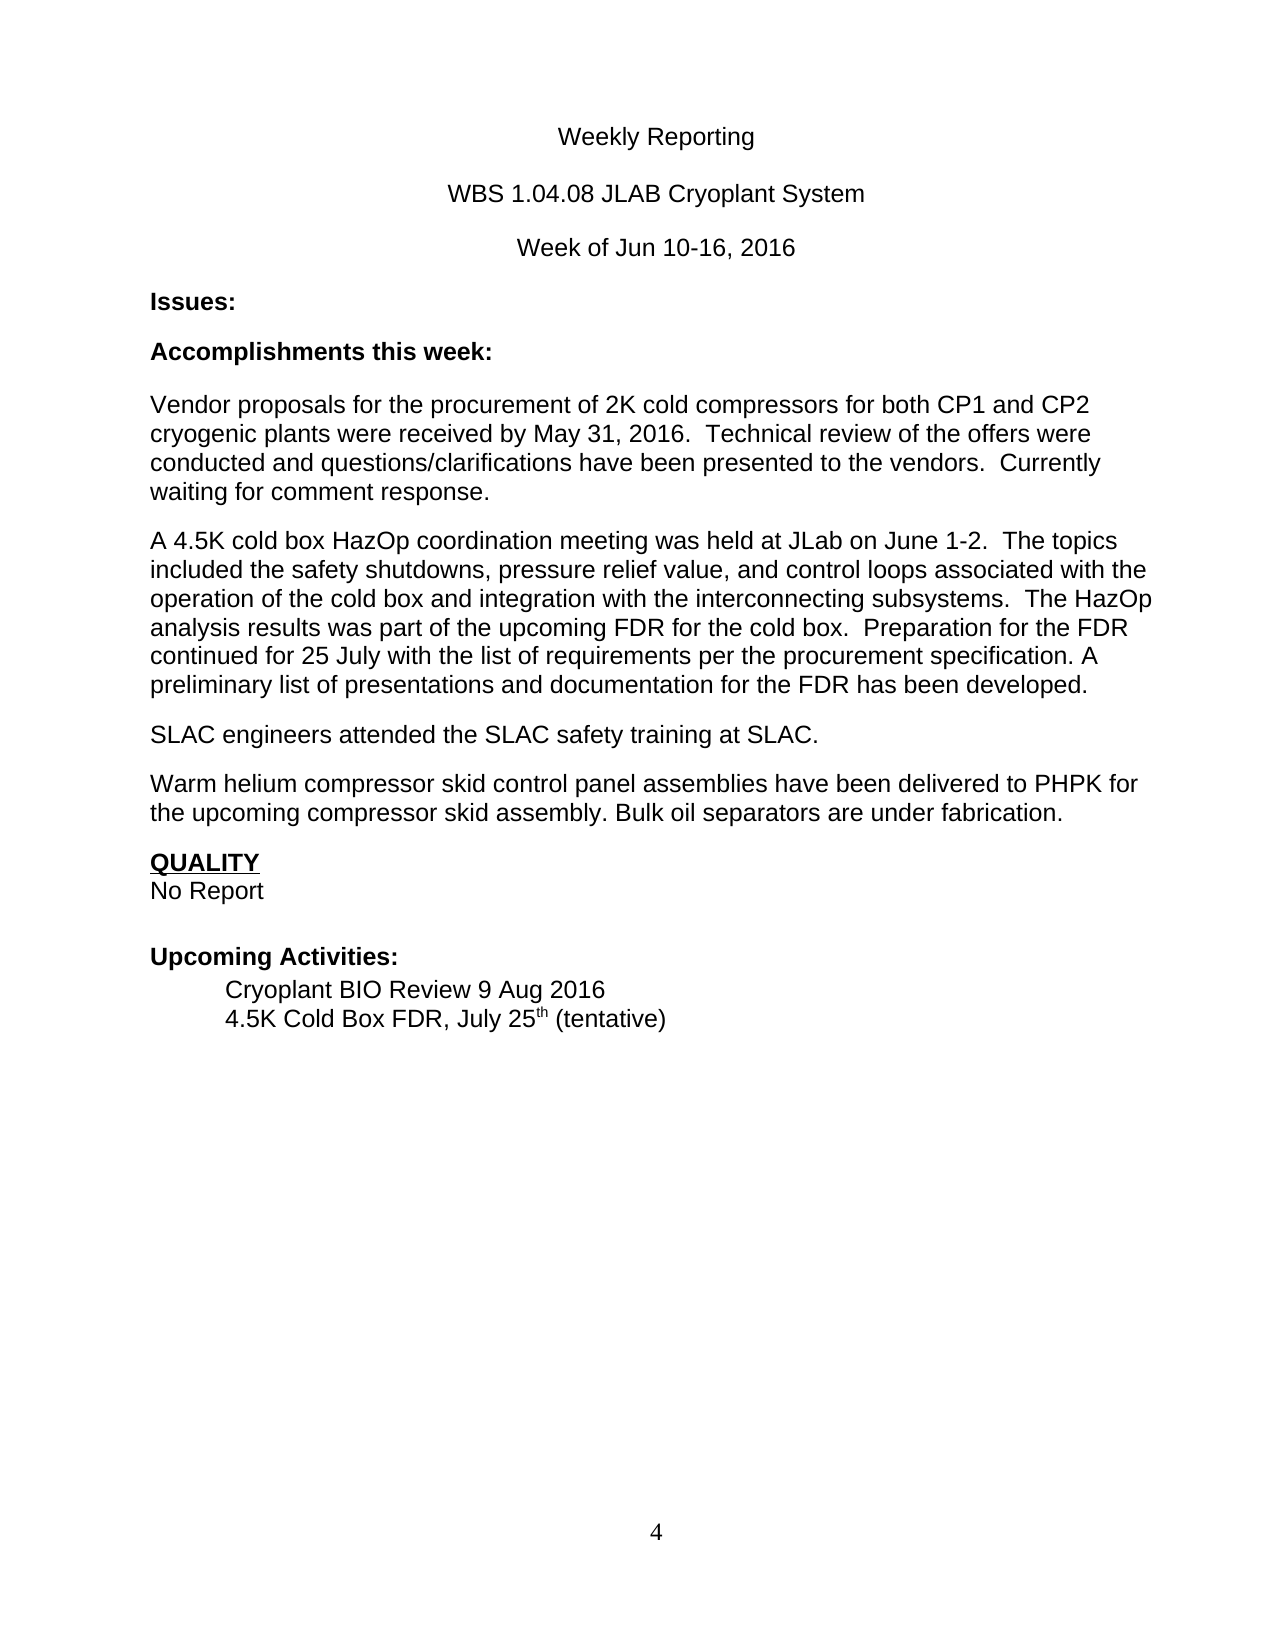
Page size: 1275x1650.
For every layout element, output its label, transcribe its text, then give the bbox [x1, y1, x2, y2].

text QUALITY [150, 848, 1162, 876]
text Vendor proposals for the procurement of 2K cold compressors for both CP1 and CP2 cryogenic plants were received by May 31, 2016. Technical review of the offers were conducted and questions/clarifications have been presented to the vendors. Currently waiting for comment response. [150, 391, 1162, 506]
text Weekly Reporting [150, 122, 1162, 151]
text Warm helium compressor skid control panel assemblies have been delivered to PHPK for the upcoming compressor skid assembly. Bulk oil separators are under fabrication. [150, 769, 1162, 827]
text A 4.5K cold box HazOp coordination meeting was held at JLab on June 1-2. The topics included the safety shutdowns, pressure relief value, and control loops associated with the operation of the cold box and integration with the interconnecting subsystems. The HazOp analysis results was part of the upcoming FDR for the cold box. Preparation for the FDR continued for 25 July with the list of requirements per the procurement specification. A preliminary list of presentations and documentation for the FDR has been developed. [150, 526, 1162, 699]
text Cryoplant BIO Review 9 Aug 2016 [225, 975, 1162, 1004]
text Week of Jun 10-16, 2016 [150, 233, 1162, 262]
text Accomplishments this week: [150, 337, 1162, 365]
text No Report [150, 876, 1162, 905]
text WBS 1.04.08 JLAB Cryoplant System [150, 179, 1162, 208]
text 4.5K Cold Box FDR, July 25th (tentative) [225, 1004, 1162, 1033]
text Issues: [150, 287, 1162, 316]
text SLAC engineers attended the SLAC safety training at SLAC. [150, 720, 1162, 748]
text Upcoming Activities: [150, 942, 1162, 971]
